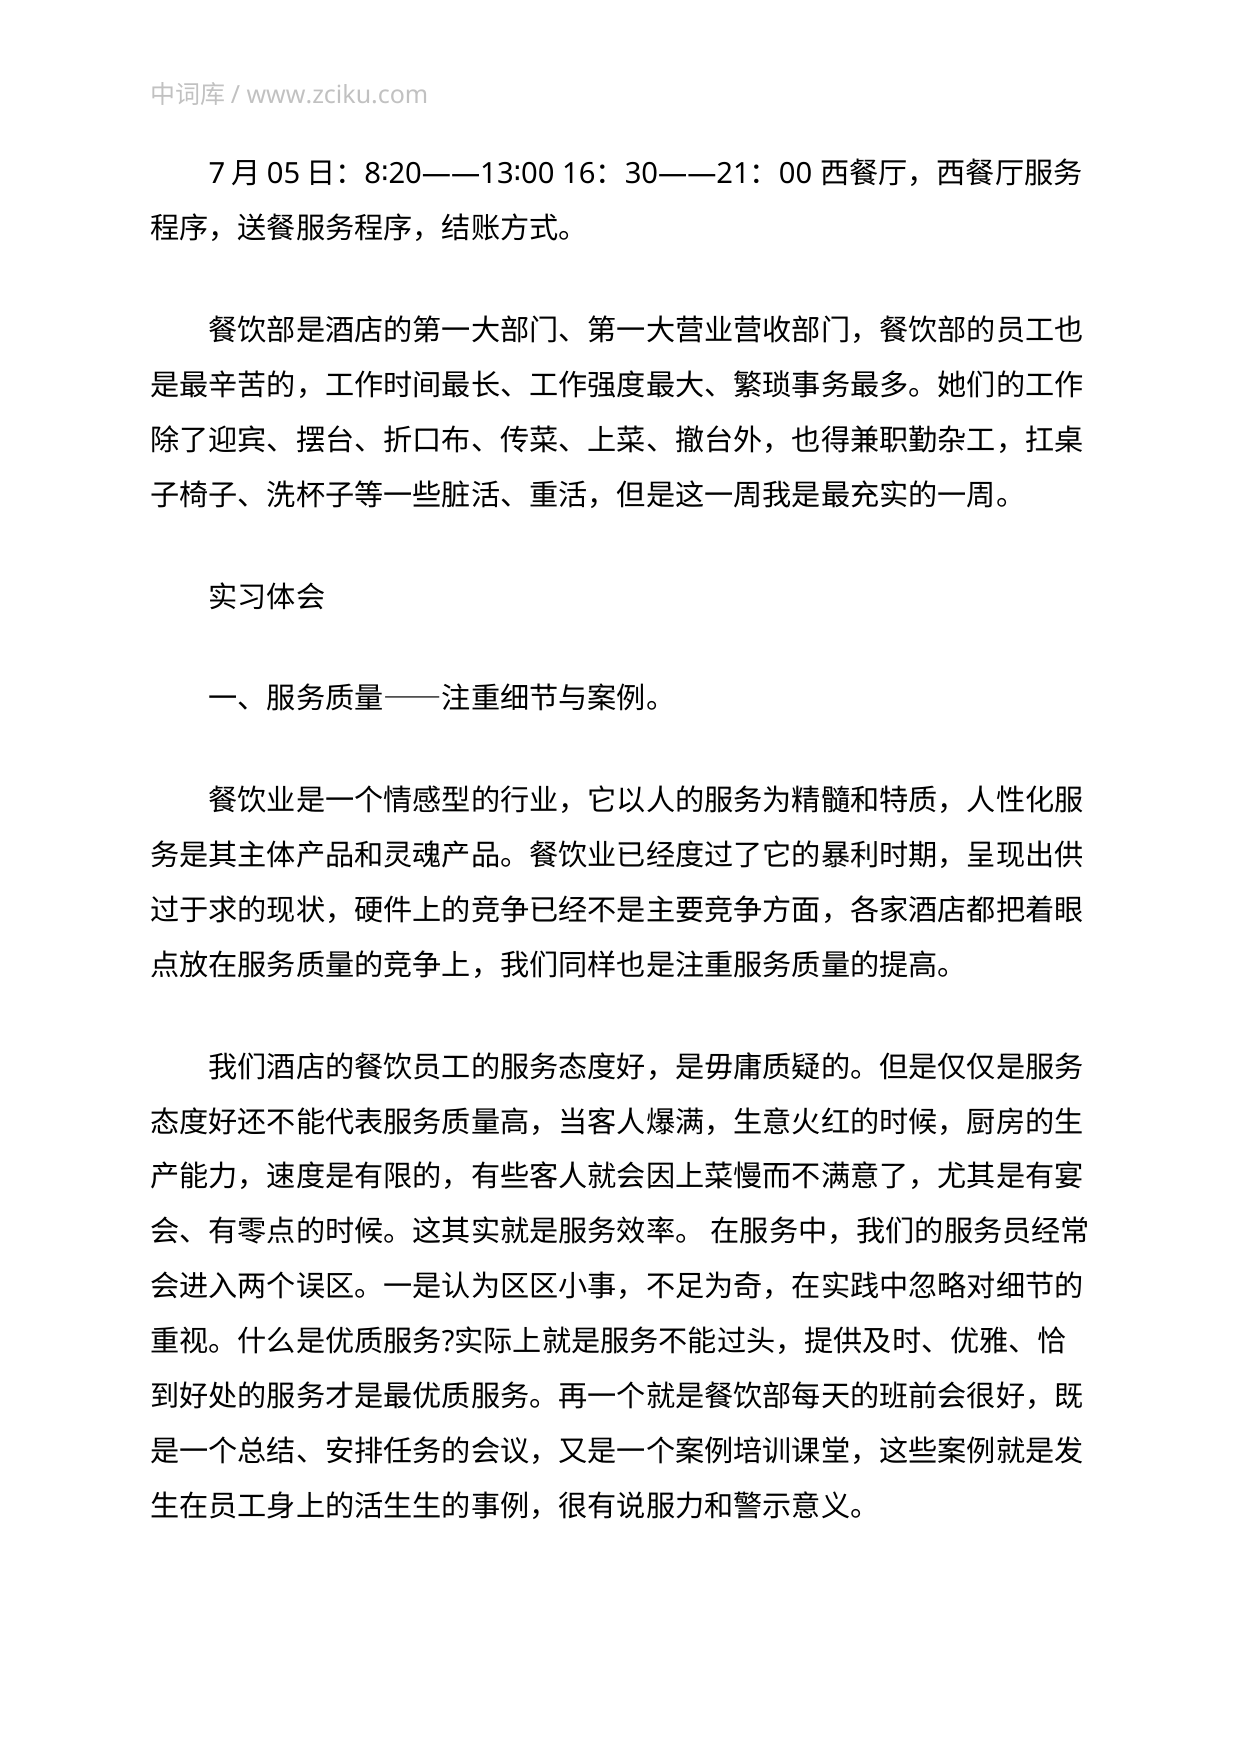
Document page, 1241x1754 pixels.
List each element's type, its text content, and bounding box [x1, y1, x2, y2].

text 7月 05日：8∶20——13∶00 16：30——21：00 西餐厅，西餐厅服务程序，送餐服务程序，结账方式。 [150, 150, 1090, 247]
text 餐饮业是一个情感型的行业，它以人的服务为精髓和特质，人性化服务是其主体产品和灵魂产品。餐饮业已经度过了它的暴利时期，呈现出供过于求的现状，硬件上的竞争已经不是主要竞争方面，各家酒店都把着眼点放在服务质量的竞争上，我们同样也是注重服务质量的提高。 [150, 777, 1090, 984]
text 我们酒店的餐饮员工的服务态度好，是毋庸质疑的。但是仅仅是服务态度好还不能代表服务质量高，当客人爆满，生意火红的时候，厨房的生产能力，速度是有限的，有些客人就会因上菜慢而不满意了，尤其是有宴会、有零点的时候。这其实就是服务效率。 在服务中，我们的服务员经常会进入两个误区。一是认为区区小事，不足为奇，在实践中忽略对细节的重视。什么是优质服务?实际上就是服务不能过头，提供及时、优雅、恰到好处的服务才是最优质服务。再一个就是餐饮部每天的班前会很好，既是一个总结、安排任务的会议，又是一个案例培训课堂，这些案例就是发生在员工身上的活生生的事例，很有说服力和警示意义。 [150, 1043, 1090, 1525]
text 一、服务质量——注重细节与案例。 [150, 675, 1090, 717]
text 实习体会 [150, 573, 1090, 616]
text 餐饮部是酒店的第一大部门、第一大营业营收部门，餐饮部的员工也是最辛苦的，工作时间最长、工作强度最大、繁琐事务最多。她们的工作除了迎宾、摆台、折口布、传菜、上菜、撤台外，也得兼职勤杂工，扛桌子椅子、洗杯子等一些脏活、重活，但是这一周我是最充实的一周。 [150, 307, 1090, 514]
